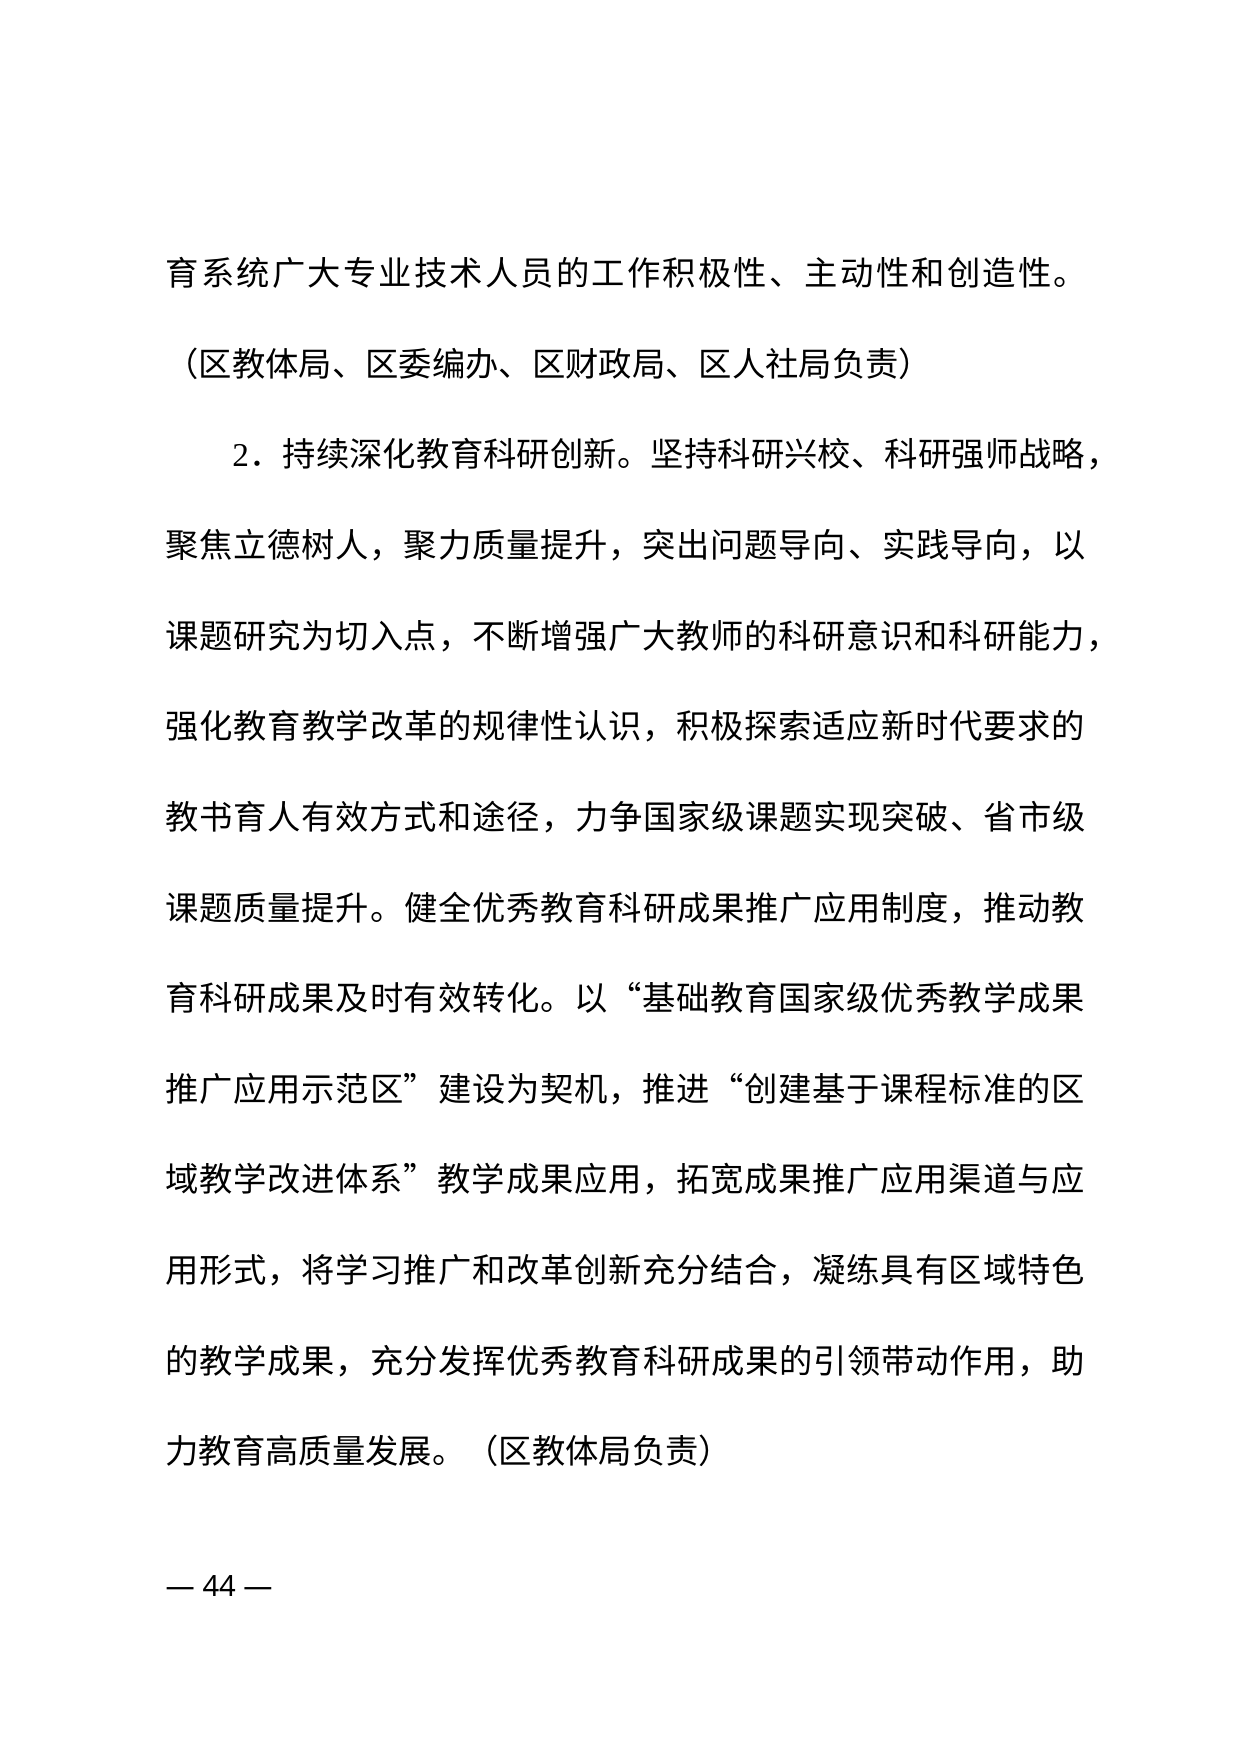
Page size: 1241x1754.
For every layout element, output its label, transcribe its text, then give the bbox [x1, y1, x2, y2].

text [165, 226, 1087, 407]
text 2．持续深化教育科研创新。坚持科研兴校、科研强师战略，聚焦立德树人，聚力质量提升，突出问题导向、实践导向，以课题研究为切入点，不断增强广大教师的科研意识和科研能力，强化教育教学改革的规律性认识，积极探索适应新时代要求的教书育人有效方式和途径，力争国家级课题实现突破、省市级课题质量提升。健全优秀教育科研成果推广应用制度，推动教育科研成果及时有效转化。以“基础教育国家级优秀教学成果推广应用示范区”建设为契机，推进“创建基于课程标准的区域教学改进体系”教学成果应用，拓宽成果推广应用渠道与应用形式，将学习推广和改革创新充分结合，凝练具有区域特色的教学成果，充分发挥优秀教育科研成果的引领带动作用，助力教育高质量发展。（区教体局负责） [165, 407, 1087, 1494]
